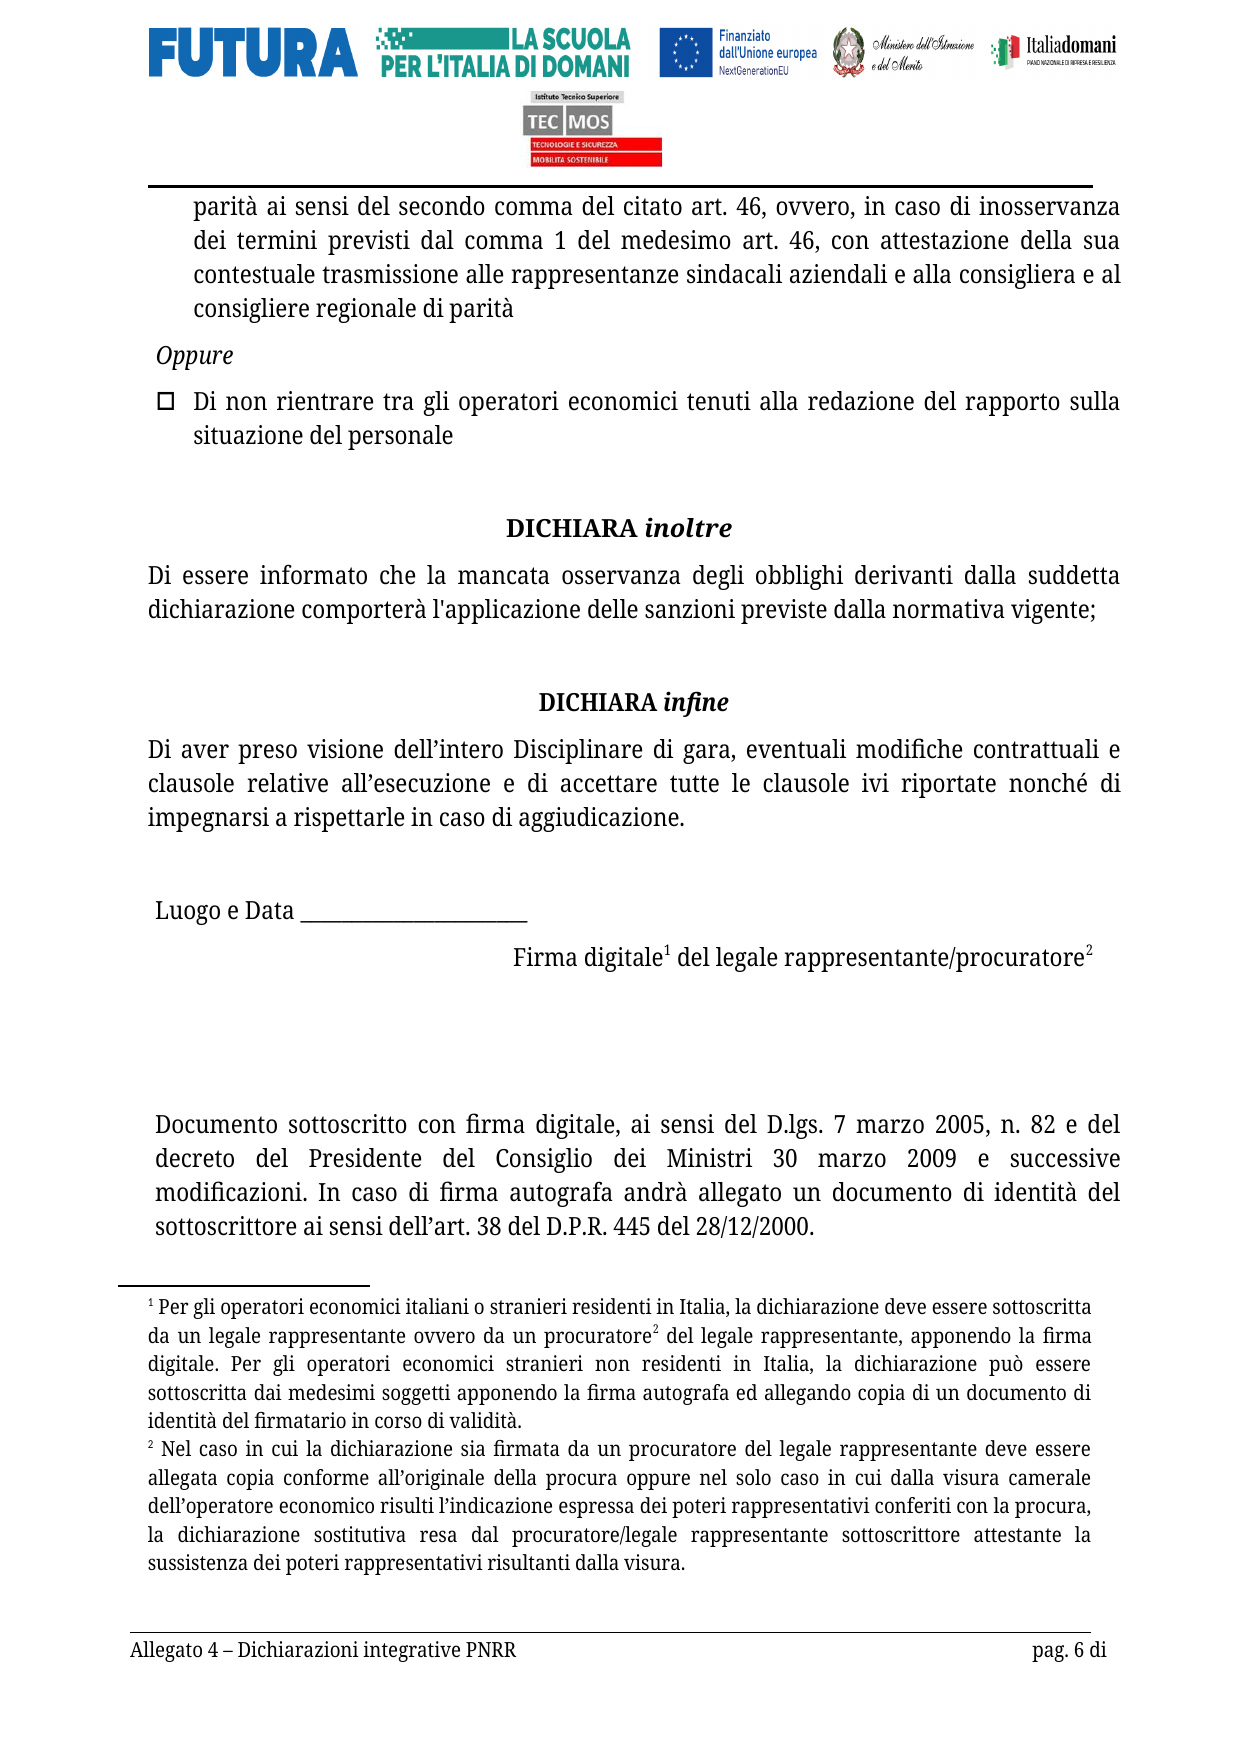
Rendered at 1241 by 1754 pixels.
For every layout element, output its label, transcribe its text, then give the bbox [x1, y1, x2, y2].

text Firma digitale del legale rappresentante/procuratore [148, 939, 1093, 973]
list Luogo e Data ______________________ [155, 893, 1122, 927]
text Di essere informato che la mancata osservanza degli obblighi derivanti dalla suddetta dichiarazione comporterà l'applicazione delle sanzioni previste dalla normativa vigente; [148, 558, 1122, 626]
picture [519, 91, 663, 168]
list Di non rientrare tra gli operatori economici tenuti alla redazione del rapporto sulla situazione del personale [156, 384, 1122, 452]
text Oppure [156, 337, 1122, 371]
list Documento sottoscritto con firma digitale, ai sensi del D.lgs. 7 marzo 2005, n. 82 e del decreto del Presidente del Consiglio dei Ministri 30 marzo 2009 e successive modificazioni. In caso di firma autografa andrà allegato un documento di identità del sottoscrittore ai sensi dell’art. 38 del D.P.R. 445 del 28/12/2000. [155, 1106, 1122, 1243]
text Di aver preso visione dell’intero Disciplinare di gara, eventuali modifiche contrattuali e clausole relative all’esecuzione e di accettare tutte le clausole ivi riportate nonché di impegnarsi a rispettarle in caso di aggiudicazione. [148, 731, 1122, 833]
text DICHIARA infine [148, 685, 1122, 719]
picture [147, 24, 1118, 81]
text DICHIARA inoltre [118, 511, 1122, 545]
